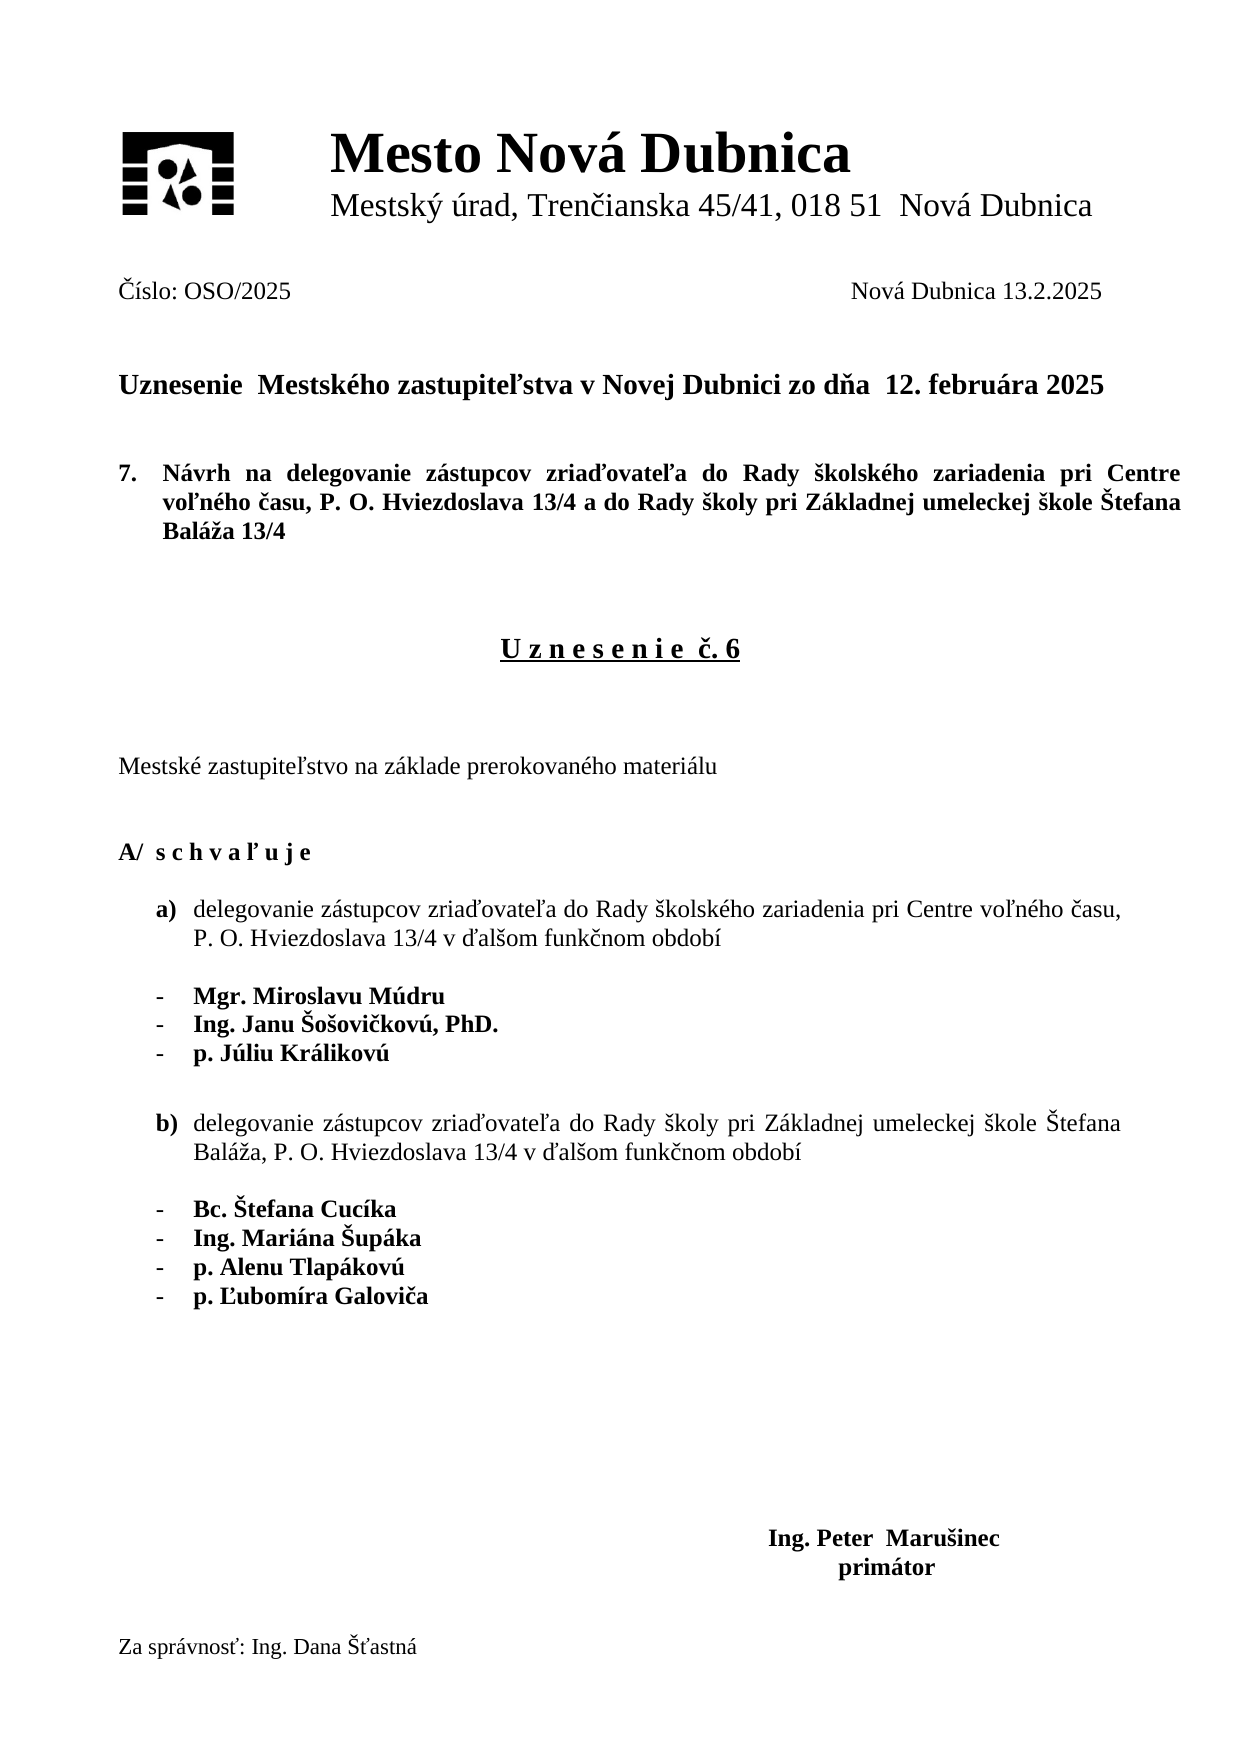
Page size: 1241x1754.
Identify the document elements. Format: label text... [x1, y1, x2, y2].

text Ing. Peter Marušinec primátor [768, 1523, 1132, 1581]
text Uznesenie Mestského zastupiteľstva v Novej Dubnici zo dňa 12. februára 2025 [118, 367, 1122, 401]
text 7. Návrh na delegovanie zástupcov zriaďovateľa do Rady školského zariadenia pri Centre voľného času, P. O. Hviezdoslava 13/4 a do Rady školy pri Základnej umeleckej škole Štefana Baláža 13/4 [118, 458, 1182, 545]
list Ing. Mariána Šupáka [156, 1223, 1122, 1252]
text Číslo: OSO/2025 Nová Dubnica 13.2.2025 [118, 276, 1122, 305]
list Bc. Štefana Cucíka [156, 1194, 1122, 1223]
text Mestský úrad, Trenčianska 45/41, 018 51 Nová Dubnica [118, 185, 1122, 223]
list p. Ľubomíra Galoviča [156, 1281, 1122, 1309]
list Mgr. Miroslavu Múdru [156, 981, 1122, 1009]
list delegovanie zástupcov zriaďovateľa do Rady školy pri Základnej umeleckej škole Štefana Baláža, P. O. Hviezdoslava 13/4 v ďalšom funkčnom období [156, 1108, 1122, 1166]
text Za správnosť: Ing. Dana Šťastná [118, 1633, 1122, 1660]
list Ing. Janu Šošovičkovú, PhD. [156, 1009, 1122, 1038]
text Mestské zastupiteľstvo na základe prerokovaného materiálu [118, 751, 1122, 779]
list p. Júliu Králikovú [156, 1038, 1122, 1067]
list delegovanie zástupcov zriaďovateľa do Rady školského zariadenia pri Centre voľného času, P. O. Hviezdoslava 13/4 v ďalšom funkčnom období [156, 894, 1122, 952]
text A/ s c h v a ľ u j e [118, 837, 1122, 866]
text U z n e s e n i e č. 6 [118, 631, 1122, 664]
list p. Alenu Tlapákovú [156, 1252, 1122, 1281]
text Mesto Nová Dubnica [118, 118, 1122, 185]
picture [121, 132, 234, 213]
